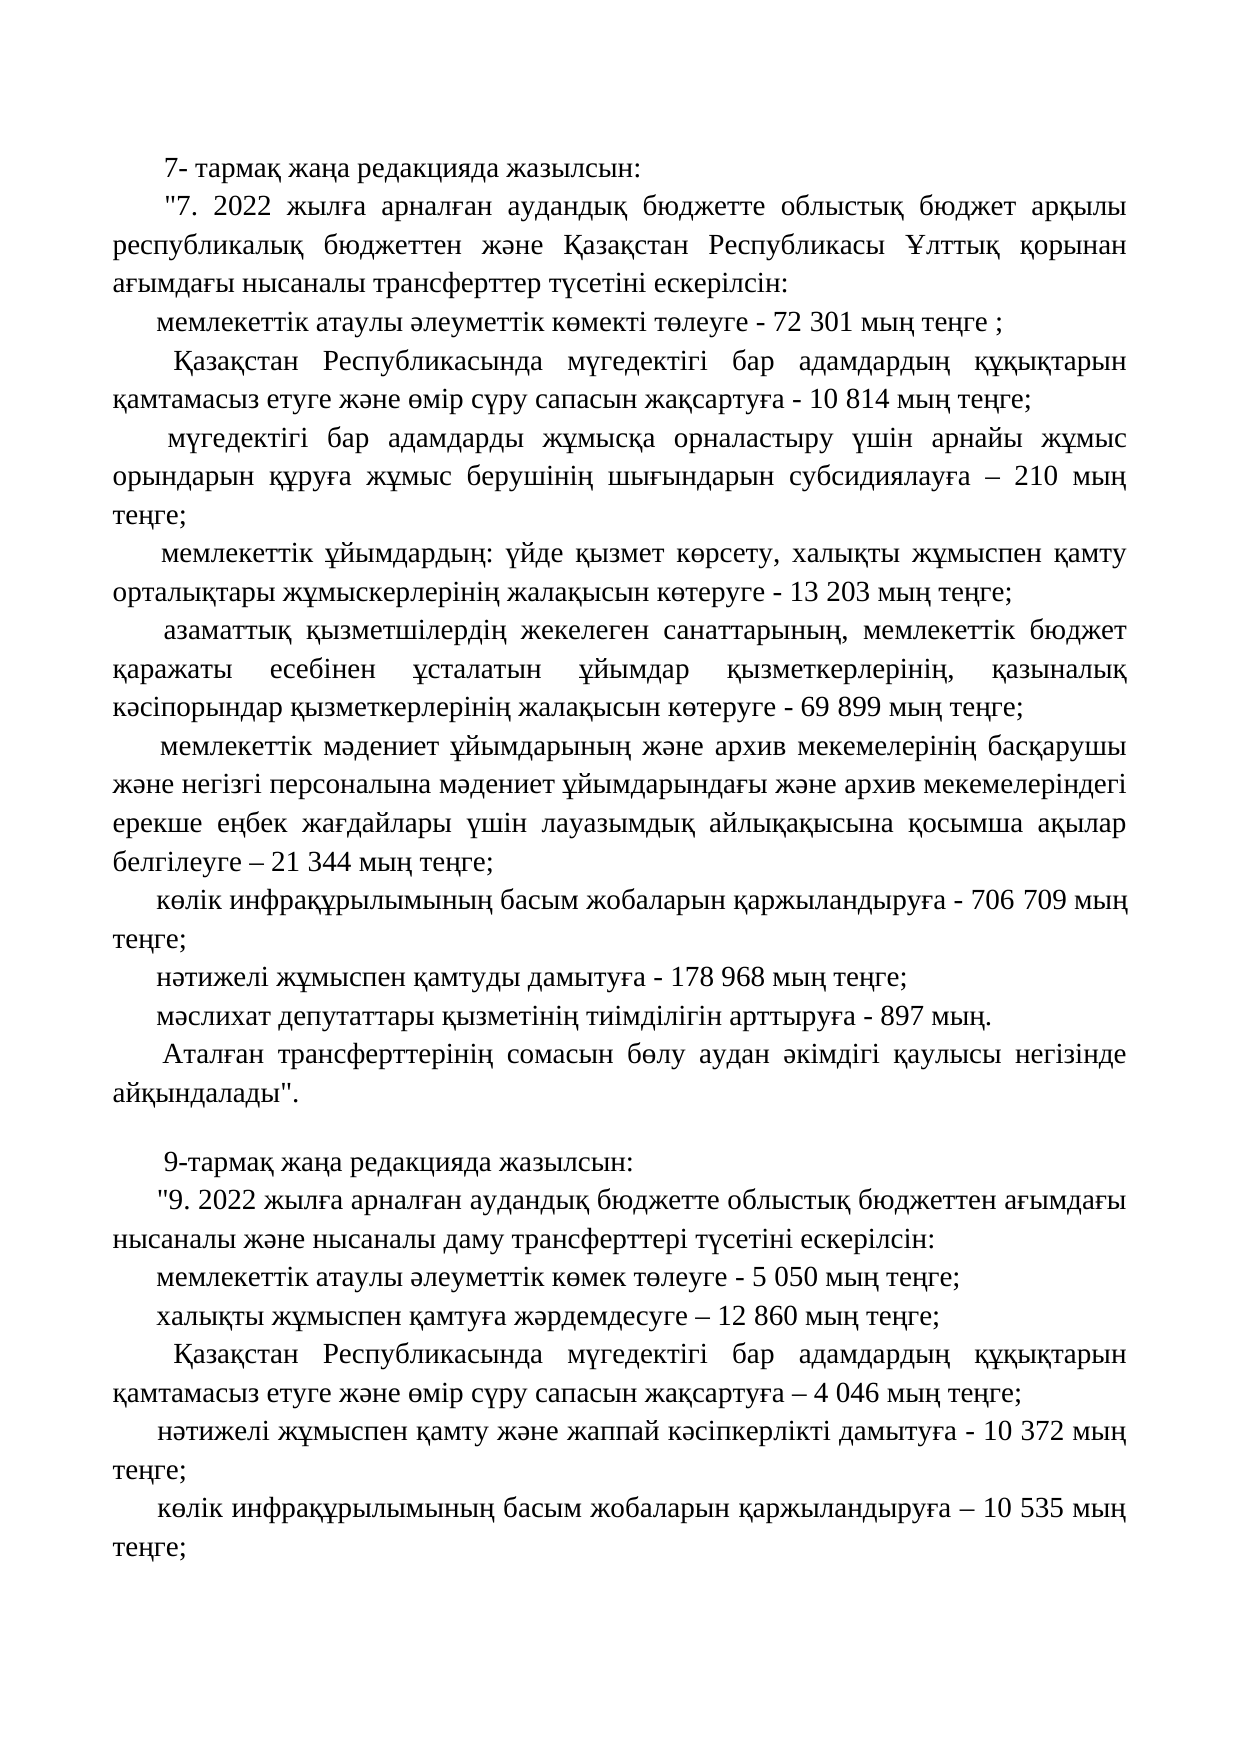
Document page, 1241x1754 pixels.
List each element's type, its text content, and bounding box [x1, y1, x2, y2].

text Аталған трансферттерінің сомасын бөлу аудан әкімдігі қаулысы негізінде айқындалады". [112, 1036, 1128, 1108]
text көлік инфрақұрылымының басым жобаларын қаржыландыруға – 10 535 мың теңге; [112, 1491, 1128, 1563]
text халықты жұмыспен қамтуға жәрдемдесуге – 12 860 мың теңге; [112, 1298, 1128, 1331]
text мемлекеттік мәдениет ұйымдарының және архив мекемелерінің басқарушы және негізгі персоналына мәдениет ұйымдарындағы және архив мекемелеріндегі ерекше еңбек жағдайлары үшін лауазымдық айлықақысына қосымша ақылар белгілеуге – 21 344 мың теңге; [112, 728, 1128, 877]
text Қазақстан Республикасында мүгедектігі бар адамдардың құқықтарын қамтамасыз етуге және өмір сүру сапасын жақсартуға – 4 046 мың теңге; [112, 1336, 1128, 1408]
text 9-тармақ жаңа редакцияда жазылсын: [112, 1144, 1128, 1177]
text "9. 2022 жылға арналған аудандық бюджетте облыстық бюджеттен ағымдағы нысаналы және нысаналы даму трансферттері түсетіні ескерілсін: [112, 1182, 1128, 1254]
text 7- тармақ жаңа редакцияда жазылсын: [112, 150, 1128, 183]
text нәтижелі жұмыспен қамту және жаппай кәсіпкерлікті дамытуға - 10 372 мың теңге; [112, 1413, 1128, 1486]
text Қазақстан Республикасында мүгедектігі бар адамдардың құқықтарын қамтамасыз етуге және өмір сүру сапасын жақсартуға - 10 814 мың теңге; [112, 343, 1128, 415]
text мемлекеттік ұйымдардың: үйде қызмет көрсету, халықты жұмыспен қамту орталықтары жұмыскерлерінің жалақысын көтеруге - 13 203 мың теңге; [112, 535, 1128, 607]
text мәслихат депутаттары қызметінің тиімділігін арттыруға - 897 мың. [112, 998, 1128, 1031]
text мемлекеттік атаулы әлеуметтік көмек төлеуге - 5 050 мың теңге; [112, 1259, 1128, 1293]
text азаматтық қызметшілердің жекелеген санаттарының, мемлекеттік бюджет қаражаты есебінен ұсталатын ұйымдар қызметкерлерінің, қазыналық кәсіпорындар қызметкерлерінің жалақысын көтеруге - 69 899 мың теңге; [112, 612, 1128, 723]
text мемлекеттік атаулы әлеуметтік көмекті төлеуге - 72 301 мың теңге ; [112, 304, 1128, 338]
text нәтижелі жұмыспен қамтуды дамытуға - 178 968 мың теңге; [112, 959, 1128, 993]
text мүгедектігі бар адамдарды жұмысқа орналастыру үшін арнайы жұмыс орындарын құруға жұмыс берушінің шығындарын субсидиялауға – 210 мың теңге; [112, 420, 1128, 530]
text көлік инфрақұрылымының басым жобаларын қаржыландыруға - 706 709 мың теңге; [112, 882, 1128, 954]
text "7. 2022 жылға арналған аудандық бюджетте облыстық бюджет арқылы республикалық бюджеттен және Қазақстан Республикасы Ұлттық қорынан ағымдағы нысаналы трансферттер түсетіні ескерілсін: [112, 188, 1128, 299]
